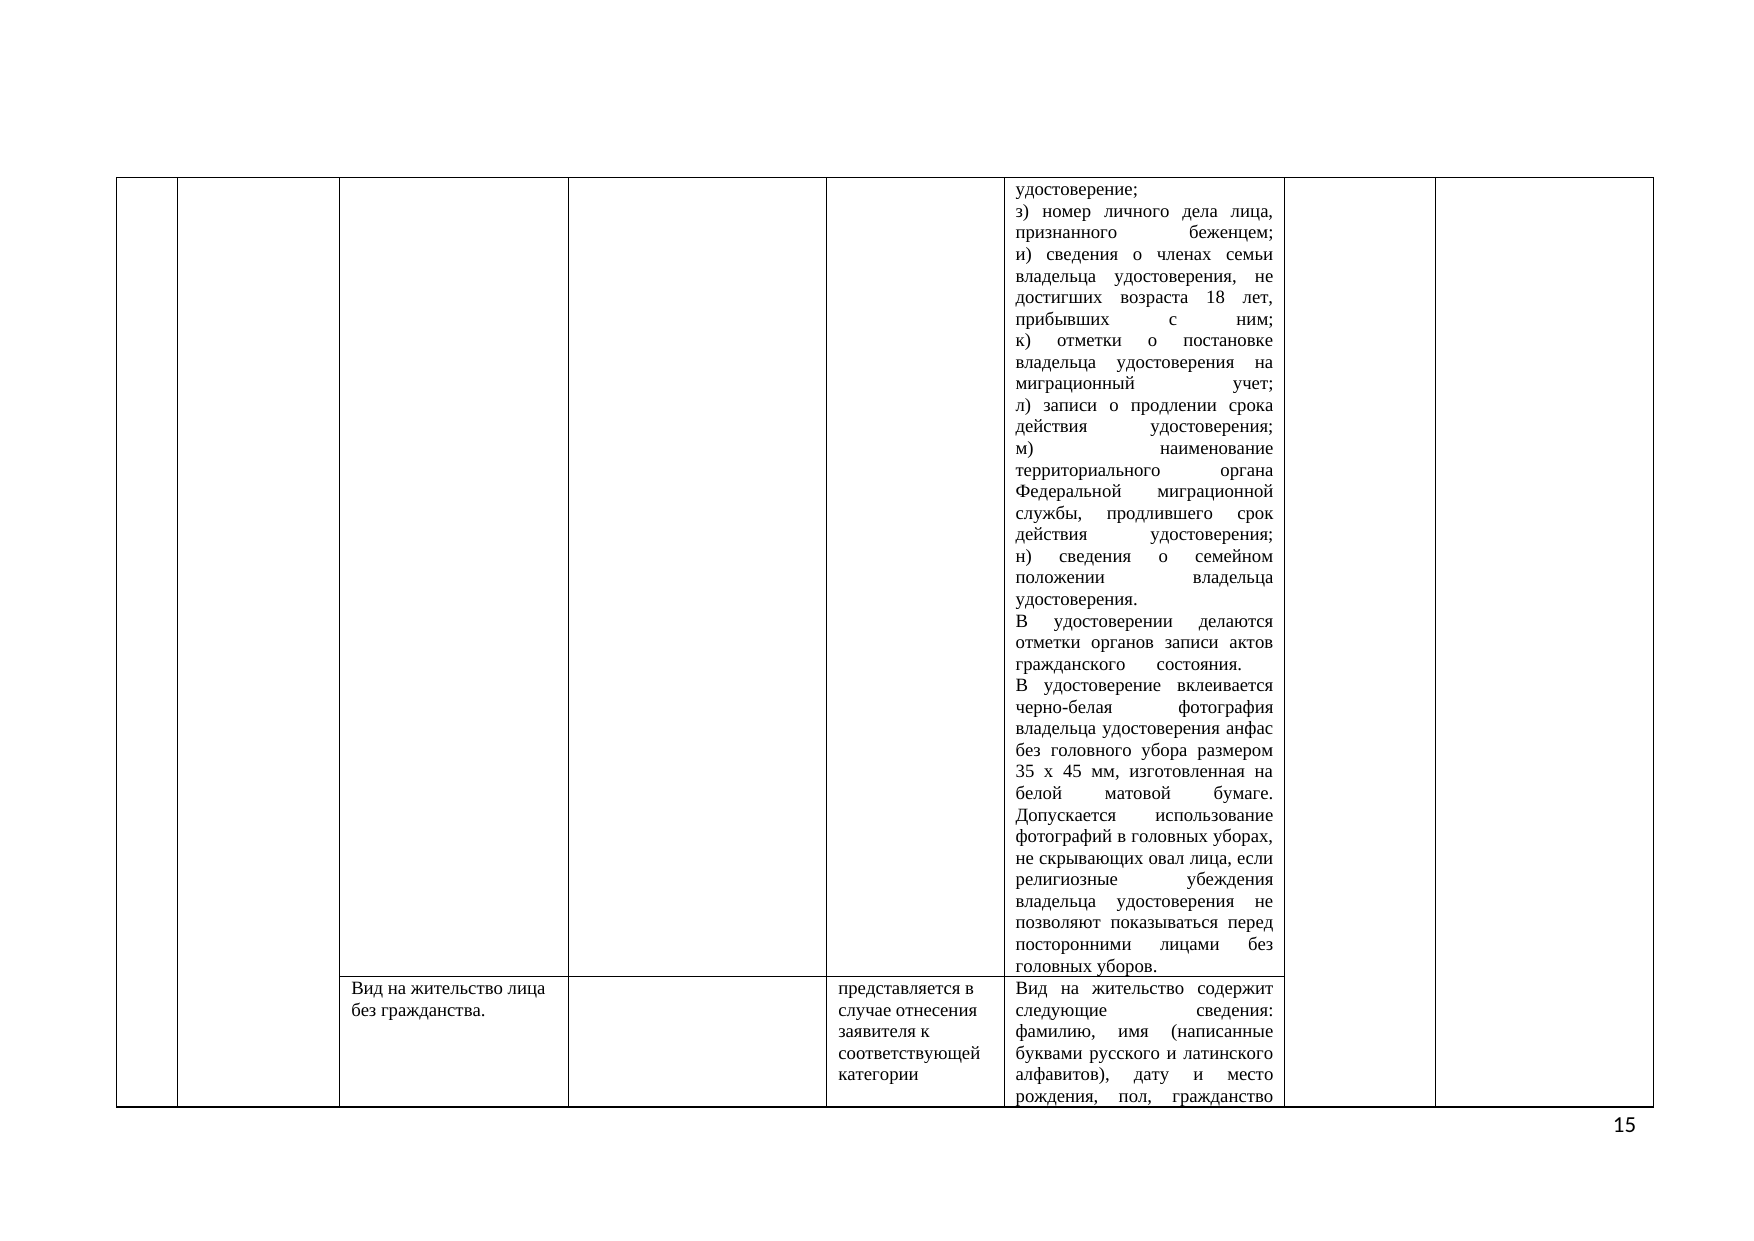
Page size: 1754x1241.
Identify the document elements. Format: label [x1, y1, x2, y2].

table_cell [340, 977, 568, 1106]
table_cell [569, 178, 826, 976]
table_cell [340, 178, 568, 976]
table_cell [1005, 178, 1284, 976]
table_cell [827, 178, 1004, 976]
table_cell [827, 977, 1004, 1106]
table_cell [569, 977, 826, 1106]
table_cell [1005, 977, 1284, 1106]
